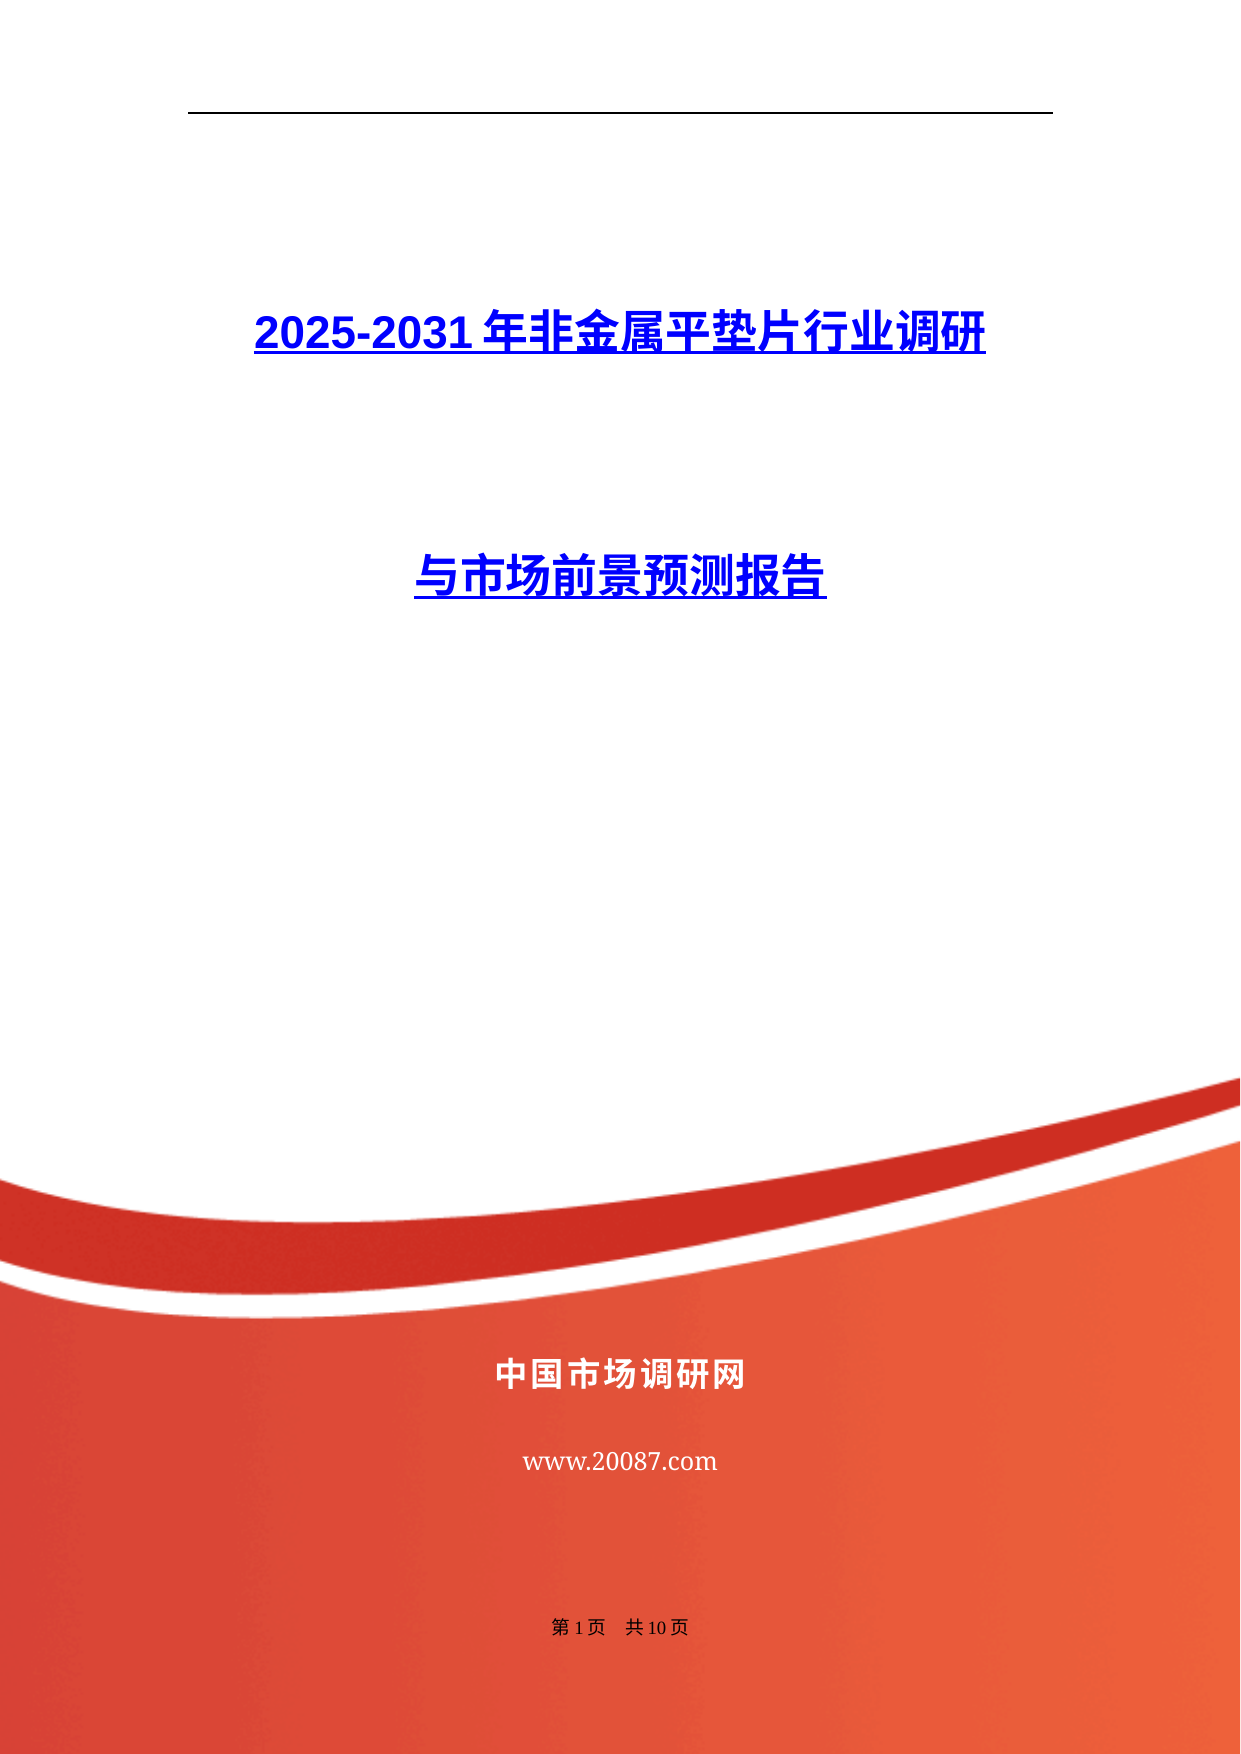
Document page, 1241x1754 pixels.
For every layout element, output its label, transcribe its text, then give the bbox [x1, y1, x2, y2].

table_header 2025-2031年非金属平垫片行业调研与市场前景预测报告 [188, 207, 1053, 773]
text www.20087.com [187, 1428, 1053, 1493]
subtitle 中国市场调研网 [187, 1339, 1053, 1404]
picture [0, 1006, 1241, 1754]
